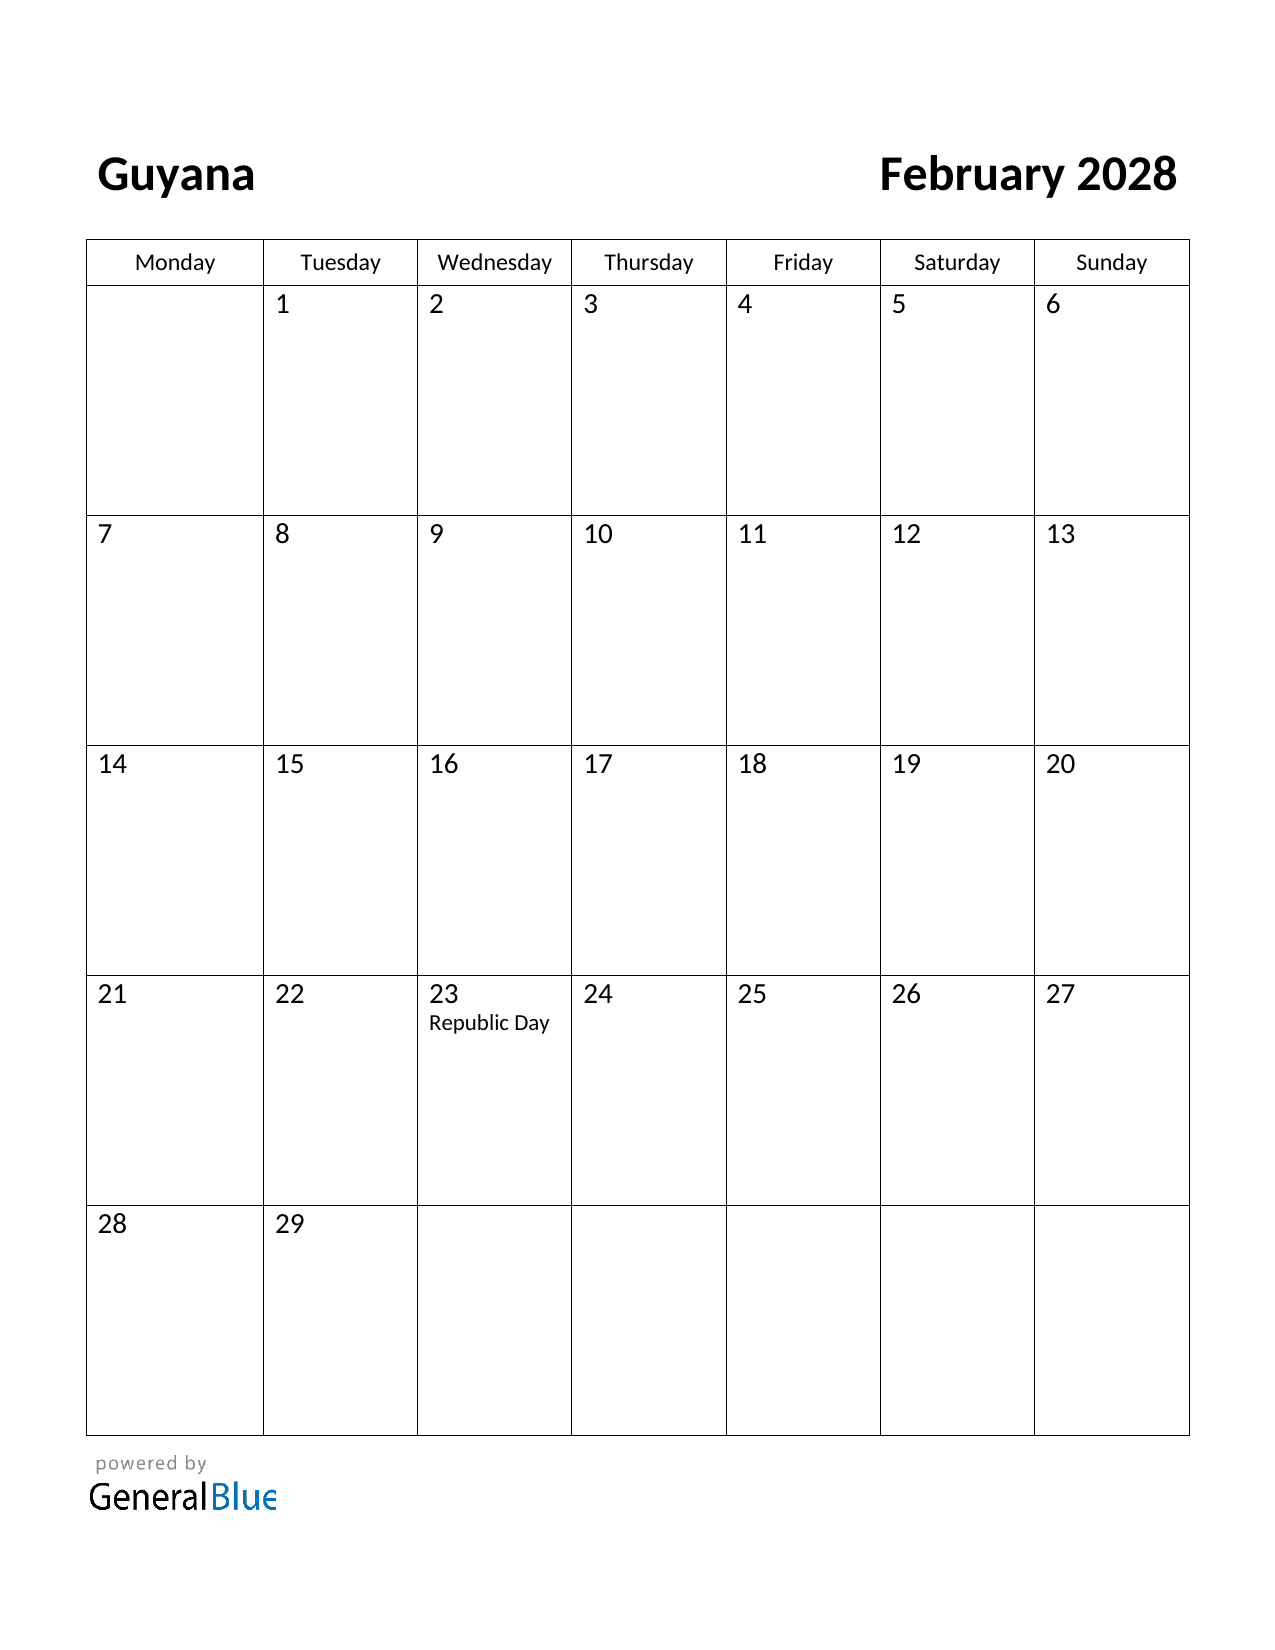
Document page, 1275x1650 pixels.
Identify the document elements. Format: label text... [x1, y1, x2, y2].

table_cell [1035, 548, 1189, 744]
table_cell [264, 778, 417, 974]
table_cell 23 [418, 976, 571, 1008]
table_cell [572, 1206, 726, 1238]
table_cell [264, 1008, 417, 1204]
table_cell [881, 318, 1034, 514]
table_cell [418, 778, 571, 974]
table_cell Thursday [572, 240, 726, 284]
table_cell 7 [87, 516, 263, 548]
table_cell Friday [727, 240, 880, 284]
table_cell [418, 548, 571, 744]
table_cell [418, 318, 571, 514]
table_cell [264, 548, 417, 744]
table_cell 15 [264, 746, 417, 778]
table_cell [881, 1008, 1034, 1204]
table_cell Tuesday [264, 240, 417, 284]
table_cell 5 [881, 286, 1034, 318]
table_cell Wednesday [418, 240, 571, 284]
table_cell [1035, 1238, 1189, 1434]
table_cell 14 [87, 746, 263, 778]
table_cell [881, 778, 1034, 974]
picture [88, 1452, 276, 1515]
table_cell [1035, 1206, 1189, 1238]
table_cell Sunday [1035, 240, 1189, 284]
table_cell 22 [264, 976, 417, 1008]
table_cell [1035, 318, 1189, 514]
table_cell [87, 318, 263, 514]
table_cell Saturday [881, 240, 1034, 284]
table_cell Monday [87, 240, 263, 284]
table_cell [418, 1206, 571, 1238]
table_cell 29 [264, 1206, 417, 1238]
table_cell [1035, 1008, 1189, 1204]
table_cell 17 [572, 746, 726, 778]
table_cell [86, 1436, 1189, 1534]
table_cell [727, 1238, 880, 1434]
table_cell 1 [264, 286, 417, 318]
table_cell 9 [418, 516, 571, 548]
table_cell 19 [881, 746, 1034, 778]
table_cell 20 [1035, 746, 1189, 778]
table_cell 13 [1035, 516, 1189, 548]
table_cell 24 [572, 976, 726, 1008]
table_cell [418, 1238, 571, 1434]
table_cell [727, 548, 880, 744]
table_cell [264, 1238, 417, 1434]
table_cell 26 [881, 976, 1034, 1008]
table_cell 3 [572, 286, 726, 318]
table_cell [572, 318, 726, 514]
table_cell [572, 548, 726, 744]
table_cell 6 [1035, 286, 1189, 318]
table_cell [881, 1238, 1034, 1434]
table_cell [881, 1206, 1034, 1238]
table_cell [572, 778, 726, 974]
table_cell [727, 778, 880, 974]
table_cell Republic Day [418, 1008, 571, 1204]
table_cell 28 [87, 1206, 263, 1238]
table_cell [87, 1008, 263, 1204]
table_cell 4 [727, 286, 880, 318]
table_cell 11 [727, 516, 880, 548]
table_cell 27 [1035, 976, 1189, 1008]
table_cell [727, 318, 880, 514]
table_cell [881, 548, 1034, 744]
table_cell [87, 778, 263, 974]
table_cell [727, 1008, 880, 1204]
table_cell 10 [572, 516, 726, 548]
table_cell [572, 1238, 726, 1434]
table_cell 2 [418, 286, 571, 318]
table_cell 21 [87, 976, 263, 1008]
table_cell [87, 1238, 263, 1434]
table_cell 8 [264, 516, 417, 548]
table_cell 16 [418, 746, 571, 778]
table_cell [264, 318, 417, 514]
table_cell 12 [881, 516, 1034, 548]
table_header February 2028 [572, 105, 1189, 239]
table_cell [727, 1206, 880, 1238]
table_cell [572, 1008, 726, 1204]
table_header Guyana [86, 105, 572, 239]
table_cell [87, 286, 263, 318]
table_cell [1035, 778, 1189, 974]
table_cell [87, 548, 263, 744]
table_cell 18 [727, 746, 880, 778]
table_cell 25 [727, 976, 880, 1008]
